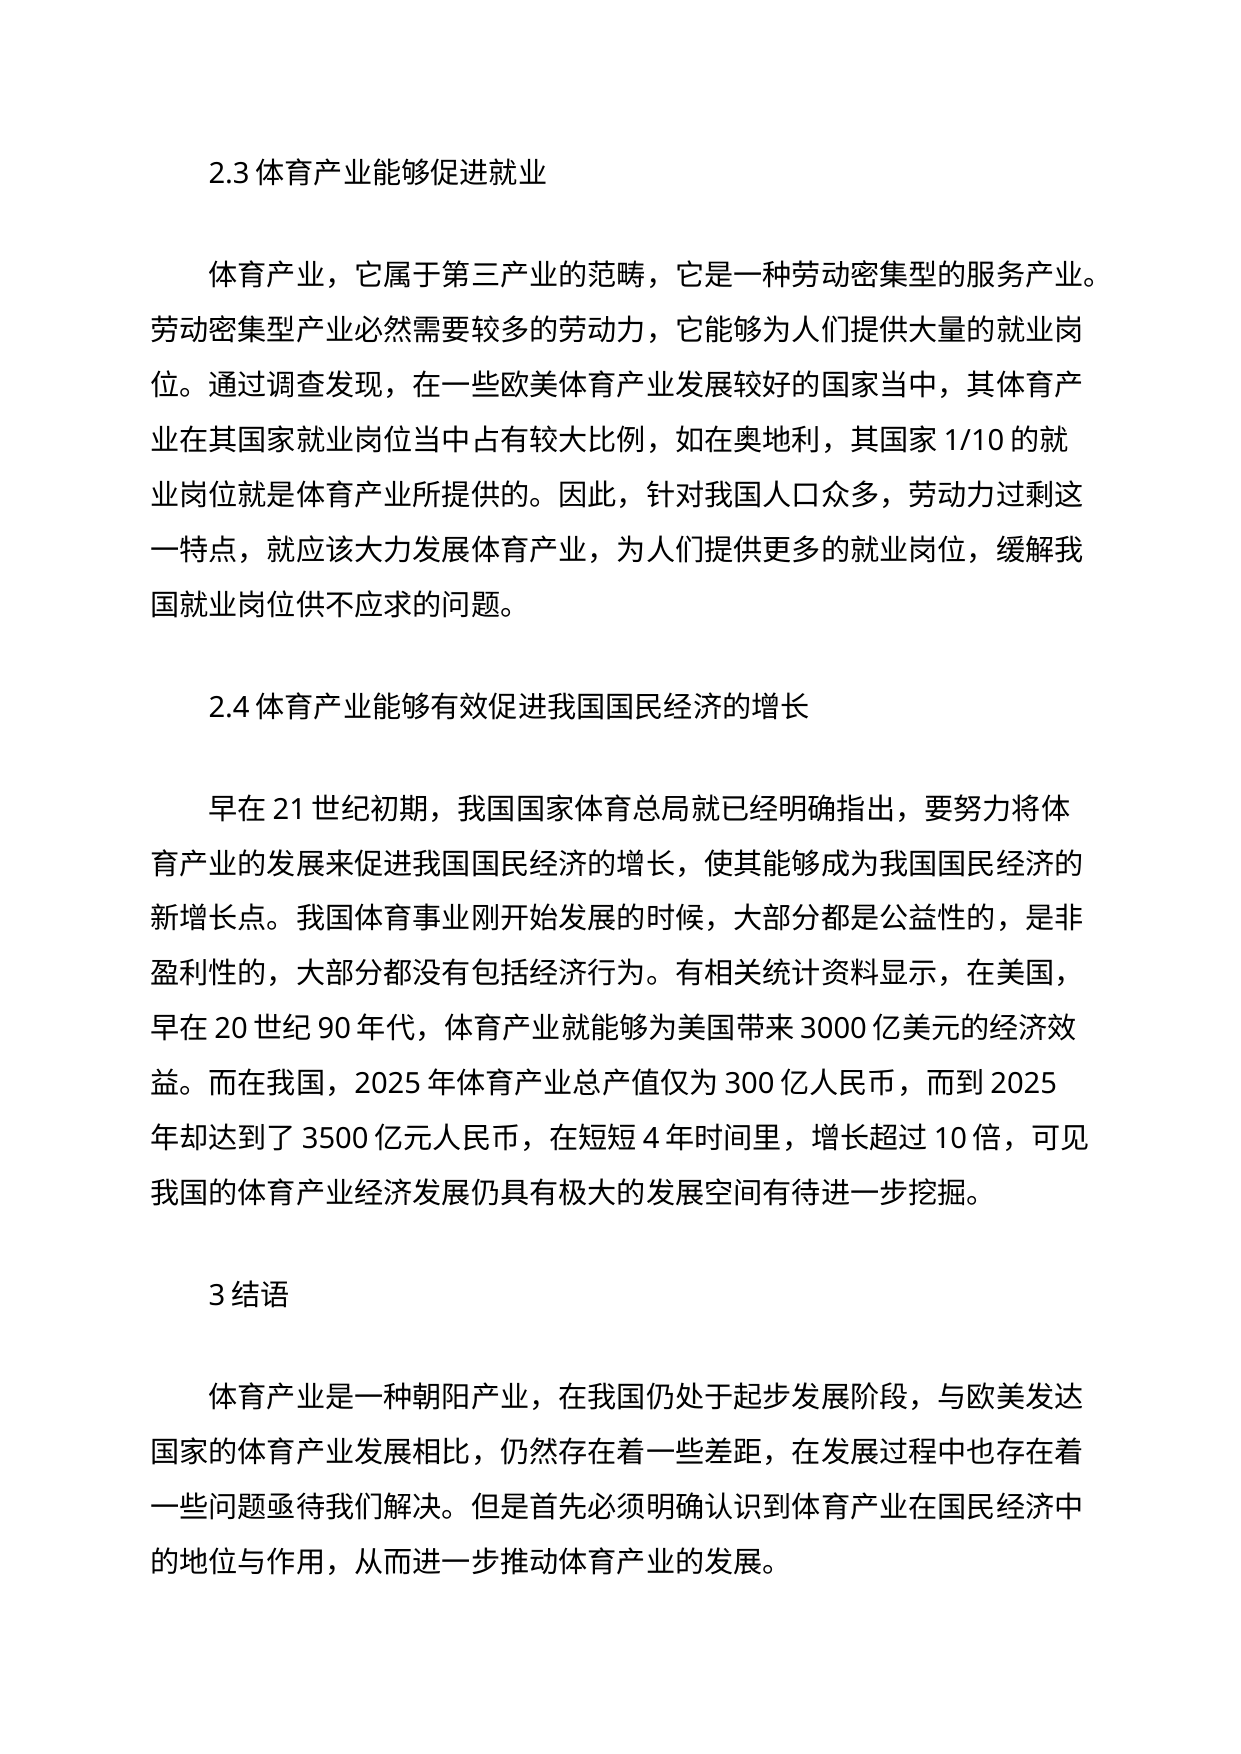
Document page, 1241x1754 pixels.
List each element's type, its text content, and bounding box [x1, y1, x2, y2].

text 体育产业是一种朝阳产业，在我国仍处于起步发展阶段，与欧美发达国家的体育产业发展相比，仍然存在着一些差距，在发展过程中也存在着一些问题亟待我们解决。但是首先必须明确认识到体育产业在国民经济中的地位与作用，从而进一步推动体育产业的发展。 [150, 1374, 1090, 1581]
text 体育产业，它属于第三产业的范畴，它是一种劳动密集型的服务产业。劳动密集型产业必然需要较多的劳动力，它能够为人们提供大量的就业岗位。通过调查发现，在一些欧美体育产业发展较好的国家当中，其体育产业在其国家就业岗位当中占有较大比例，如在奥地利，其国家1/10的就业岗位就是体育产业所提供的。因此，针对我国人口众多，劳动力过剩这一特点，就应该大力发展体育产业，为人们提供更多的就业岗位，缓解我国就业岗位供不应求的问题。 [150, 252, 1090, 624]
text 2.3体育产业能够促进就业 [150, 150, 1090, 192]
text 早在21世纪初期，我国国家体育总局就已经明确指出，要努力将体育产业的发展来促进我国国民经济的增长，使其能够成为我国国民经济的新增长点。我国体育事业刚开始发展的时候，大部分都是公益性的，是非盈利性的，大部分都没有包括经济行为。有相关统计资料显示，在美国，早在20世纪90年代，体育产业就能够为美国带来3000亿美元的经济效益。而在我国，2025年体育产业总产值仅为300亿人民币，而到2025年却达到了3500亿元人民币，在短短4年时间里，增长超过10倍，可见我国的体育产业经济发展仍具有极大的发展空间有待进一步挖掘。 [150, 785, 1090, 1212]
text 3结语 [150, 1272, 1090, 1314]
text 2.4体育产业能够有效促进我国国民经济的增长 [150, 683, 1090, 726]
